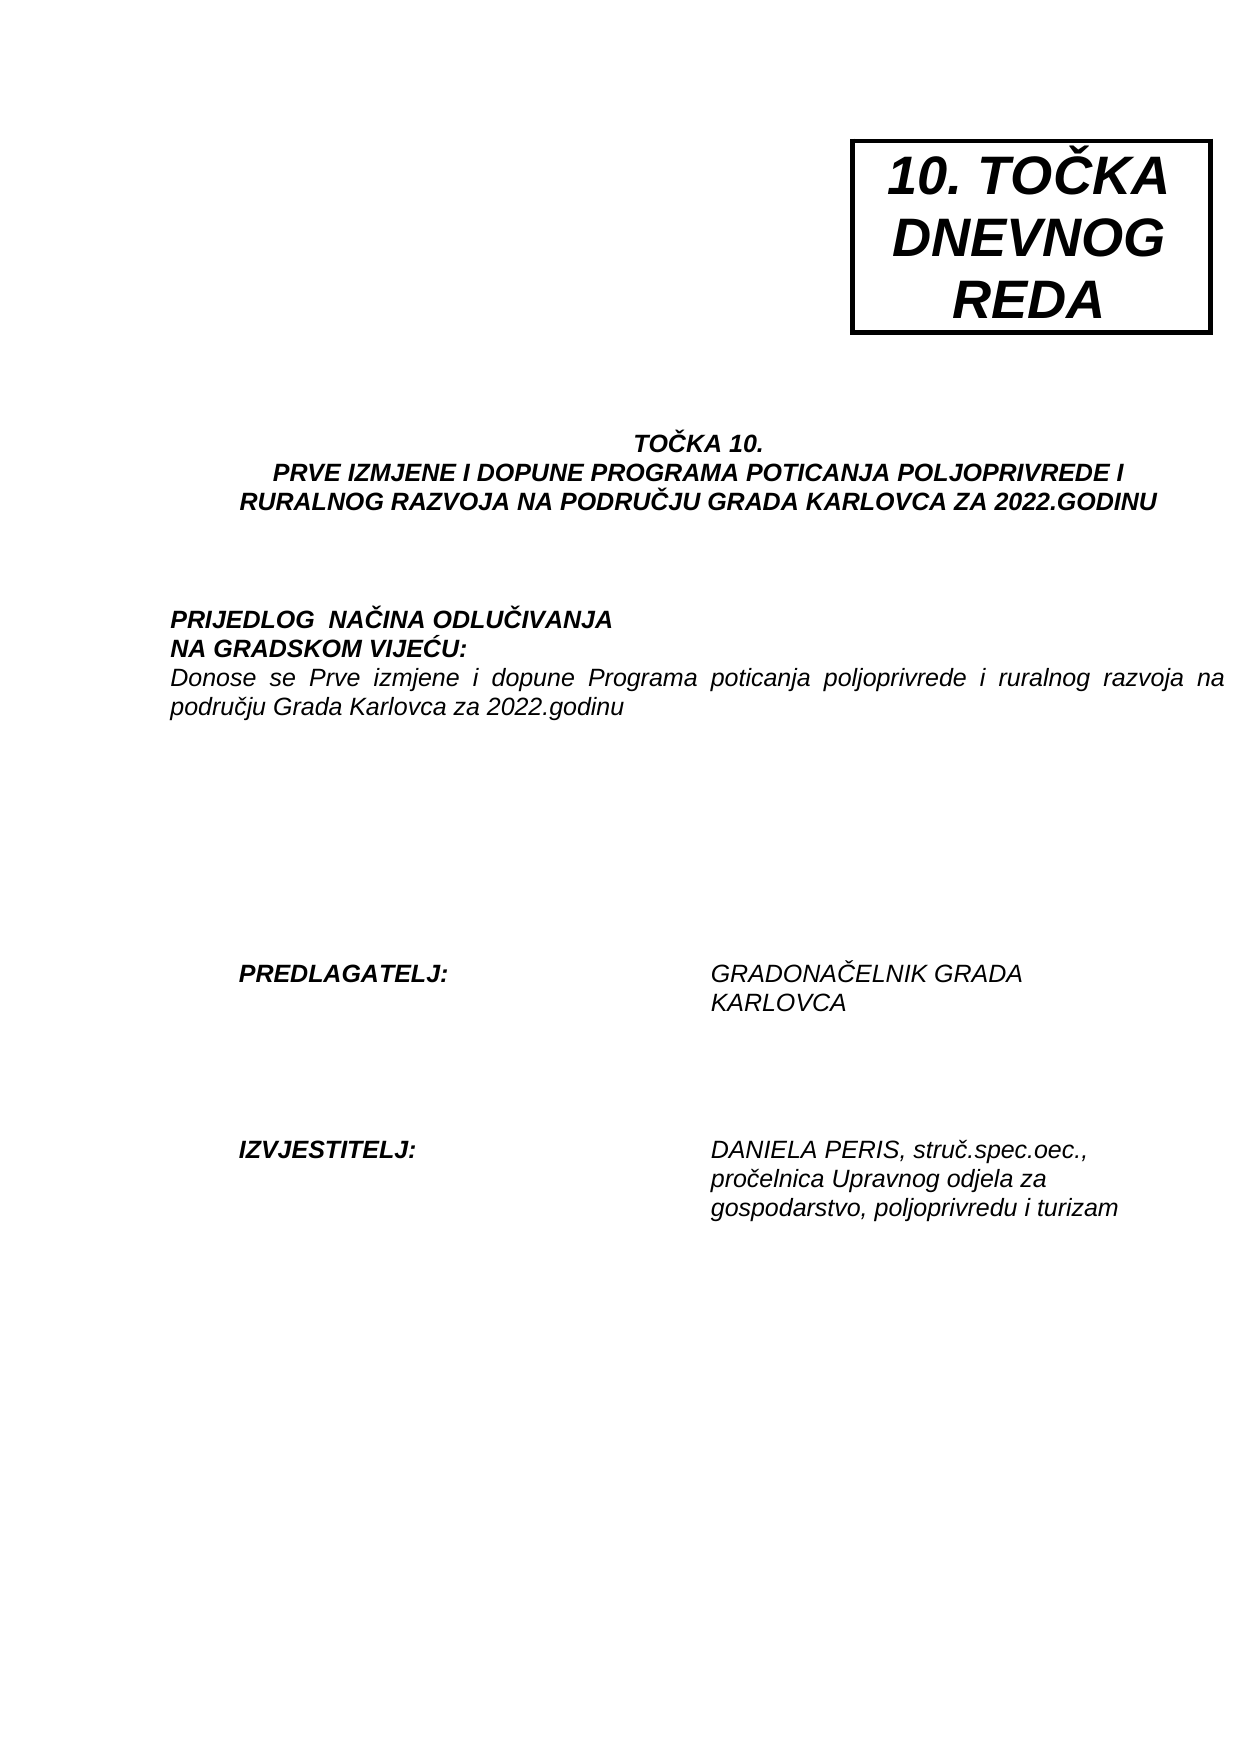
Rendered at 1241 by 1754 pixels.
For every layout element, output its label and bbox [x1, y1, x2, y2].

table_cell [148, 94, 1240, 1623]
